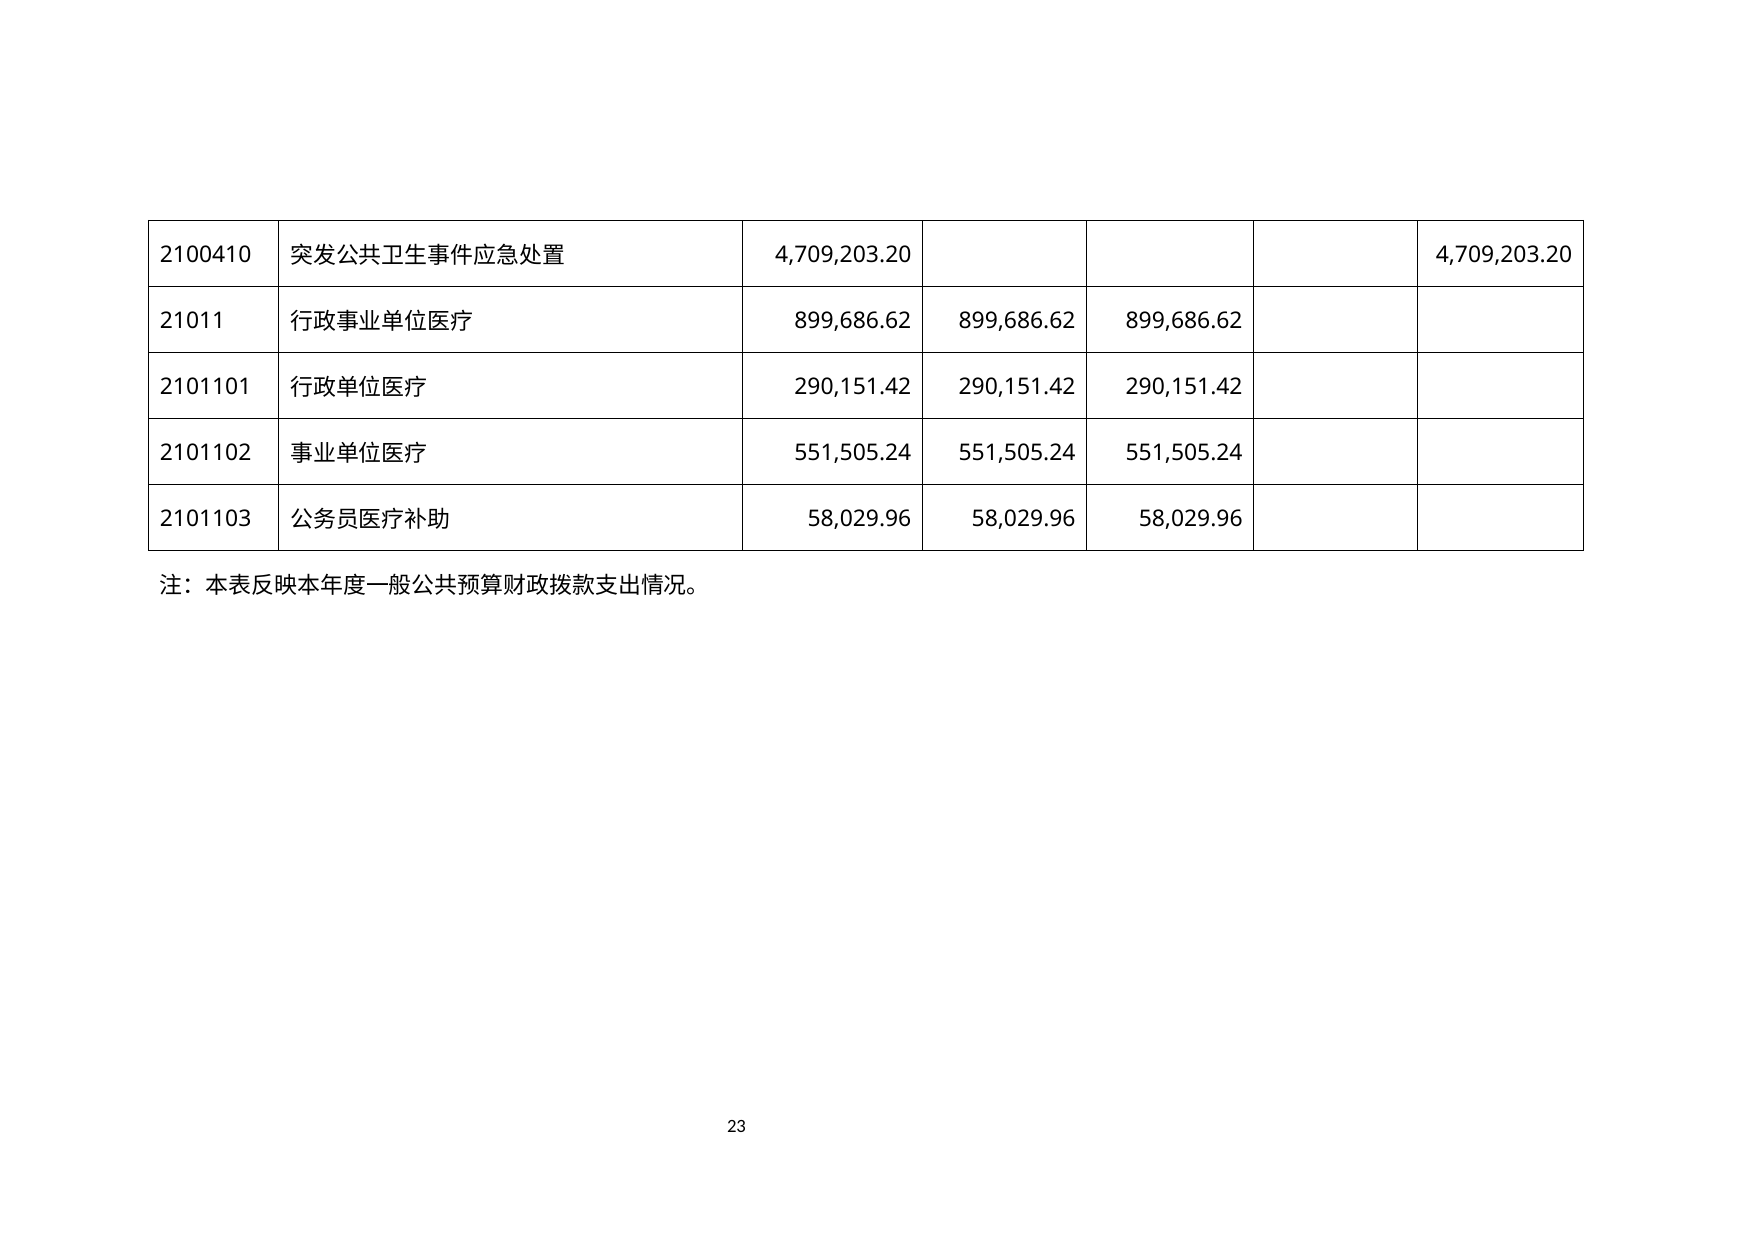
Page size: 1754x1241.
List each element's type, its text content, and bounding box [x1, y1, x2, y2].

table_cell 58,029.96 [923, 485, 1086, 550]
table_cell 注：本表反映本年度一般公共预算财政拨款支出情况。 [148, 551, 1583, 616]
table_cell [923, 221, 1086, 286]
table_cell [1254, 221, 1417, 286]
table_cell 行政单位医疗 [279, 353, 742, 418]
table_cell 21011 [149, 287, 278, 352]
table_cell 551,505.24 [743, 419, 922, 484]
table_cell 290,151.42 [1087, 353, 1253, 418]
table_cell [1418, 287, 1583, 352]
table_cell 899,686.62 [1087, 287, 1253, 352]
table_cell [1254, 419, 1417, 484]
table_cell 2100410 [149, 221, 278, 286]
table_cell [1254, 287, 1417, 352]
table_cell 58,029.96 [1087, 485, 1253, 550]
table_cell 551,505.24 [923, 419, 1086, 484]
table_cell 290,151.42 [923, 353, 1086, 418]
table_cell [1254, 485, 1417, 550]
table_cell [1418, 485, 1583, 550]
table_cell [1087, 221, 1253, 286]
table_cell 4,709,203.20 [743, 221, 922, 286]
table_cell 行政事业单位医疗 [279, 287, 742, 352]
table_cell 4,709,203.20 [1418, 221, 1583, 286]
table_cell [1254, 353, 1417, 418]
table_cell 899,686.62 [743, 287, 922, 352]
table_cell [1418, 419, 1583, 484]
table_cell 551,505.24 [1087, 419, 1253, 484]
table_cell 58,029.96 [743, 485, 922, 550]
table_cell 2101102 [149, 419, 278, 484]
table_cell 事业单位医疗 [279, 419, 742, 484]
table_cell [1418, 353, 1583, 418]
table_cell 899,686.62 [923, 287, 1086, 352]
table_cell 2101101 [149, 353, 278, 418]
table_cell 公务员医疗补助 [279, 485, 742, 550]
table_cell 290,151.42 [743, 353, 922, 418]
table_cell 突发公共卫生事件应急处置 [279, 221, 742, 286]
table_cell 2101103 [149, 485, 278, 550]
